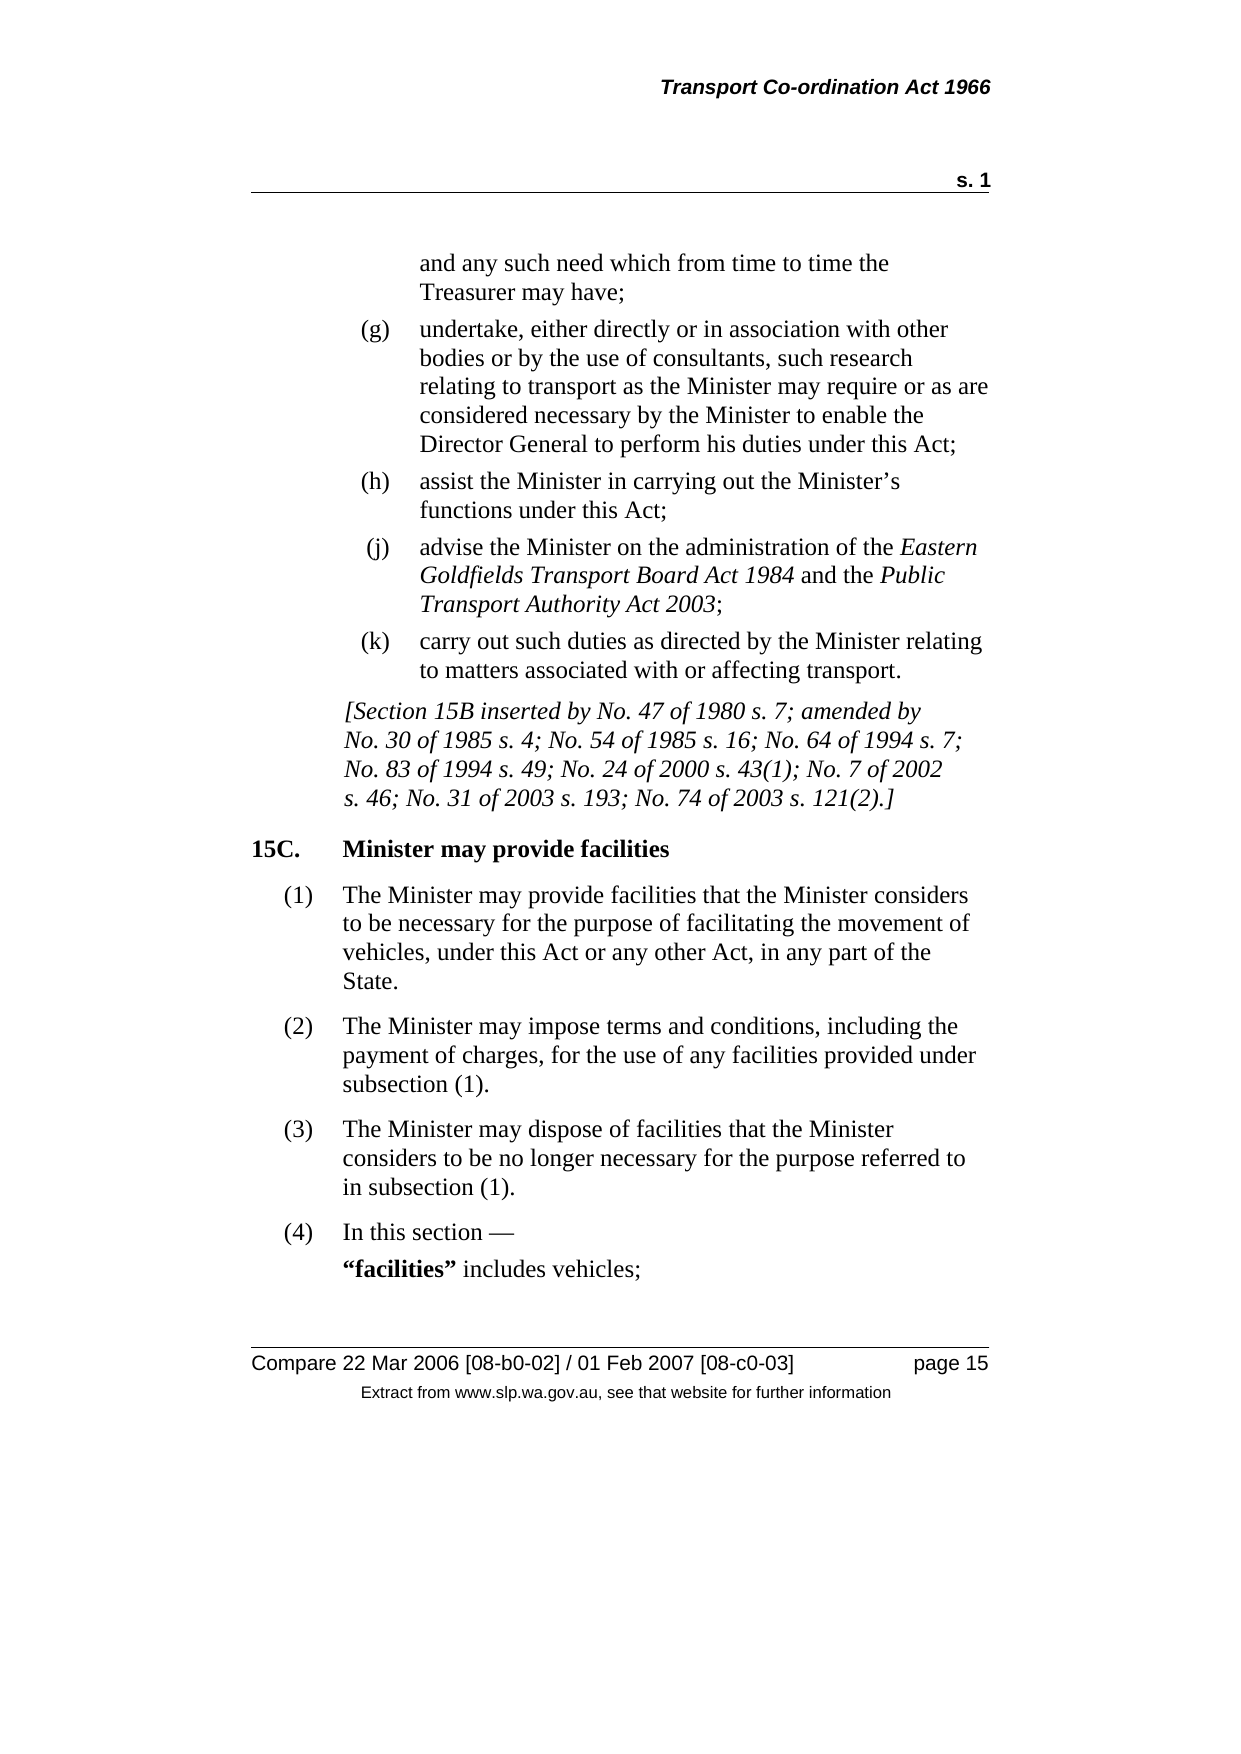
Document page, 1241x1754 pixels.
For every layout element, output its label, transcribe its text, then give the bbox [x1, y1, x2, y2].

text (4) In this section — [251, 1217, 989, 1246]
subtitle 15C. Minister may provide facilities [251, 834, 989, 863]
text (g) undertake, either directly or in association with other bodies or by the use of consultants, such research relating to transport as the Minister may require or as are considered necessary by the Minister to enable the Director General to perform his duties under this Act; [251, 314, 989, 458]
text “facilities” includes vehicles; [251, 1254, 989, 1283]
text (j) advise the Minister on the administration of the Eastern Goldfields Transport Board Act 1984 and the Public Transport Authority Act 2003; [251, 532, 989, 618]
text (k) carry out such duties as directed by the Minister relating to matters associated with or affecting transport. [251, 626, 989, 684]
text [251, 248, 989, 306]
text (1) The Minister may provide facilities that the Minister considers to be necessary for the purpose of facilitating the movement of vehicles, under this Act or any other Act, in any part of the State. [251, 880, 989, 995]
text (3) The Minister may dispose of facilities that the Minister considers to be no longer necessary for the purpose referred to in subsection (1). [251, 1114, 989, 1201]
text (h) assist the Minister in carrying out the Minister’s functions under this Act; [251, 466, 989, 523]
text [Section 15B inserted by No. 47 of 1980 s. 7; amended by No. 30 of 1985 s. 4; No. 54 of 1985 s. 16; No. 64 of 1994 s. 7; No. 83 of 1994 s. 49; No. 24 of 2000 s. 43(1); No. 7 of 2002 s. 46; No. 31 of 2003 s. 193; No. 74 of 2003 s. 121(2).] [251, 696, 989, 811]
text (2) The Minister may impose terms and conditions, including the payment of charges, for the use of any facilities provided under subsection (1). [251, 1011, 989, 1098]
